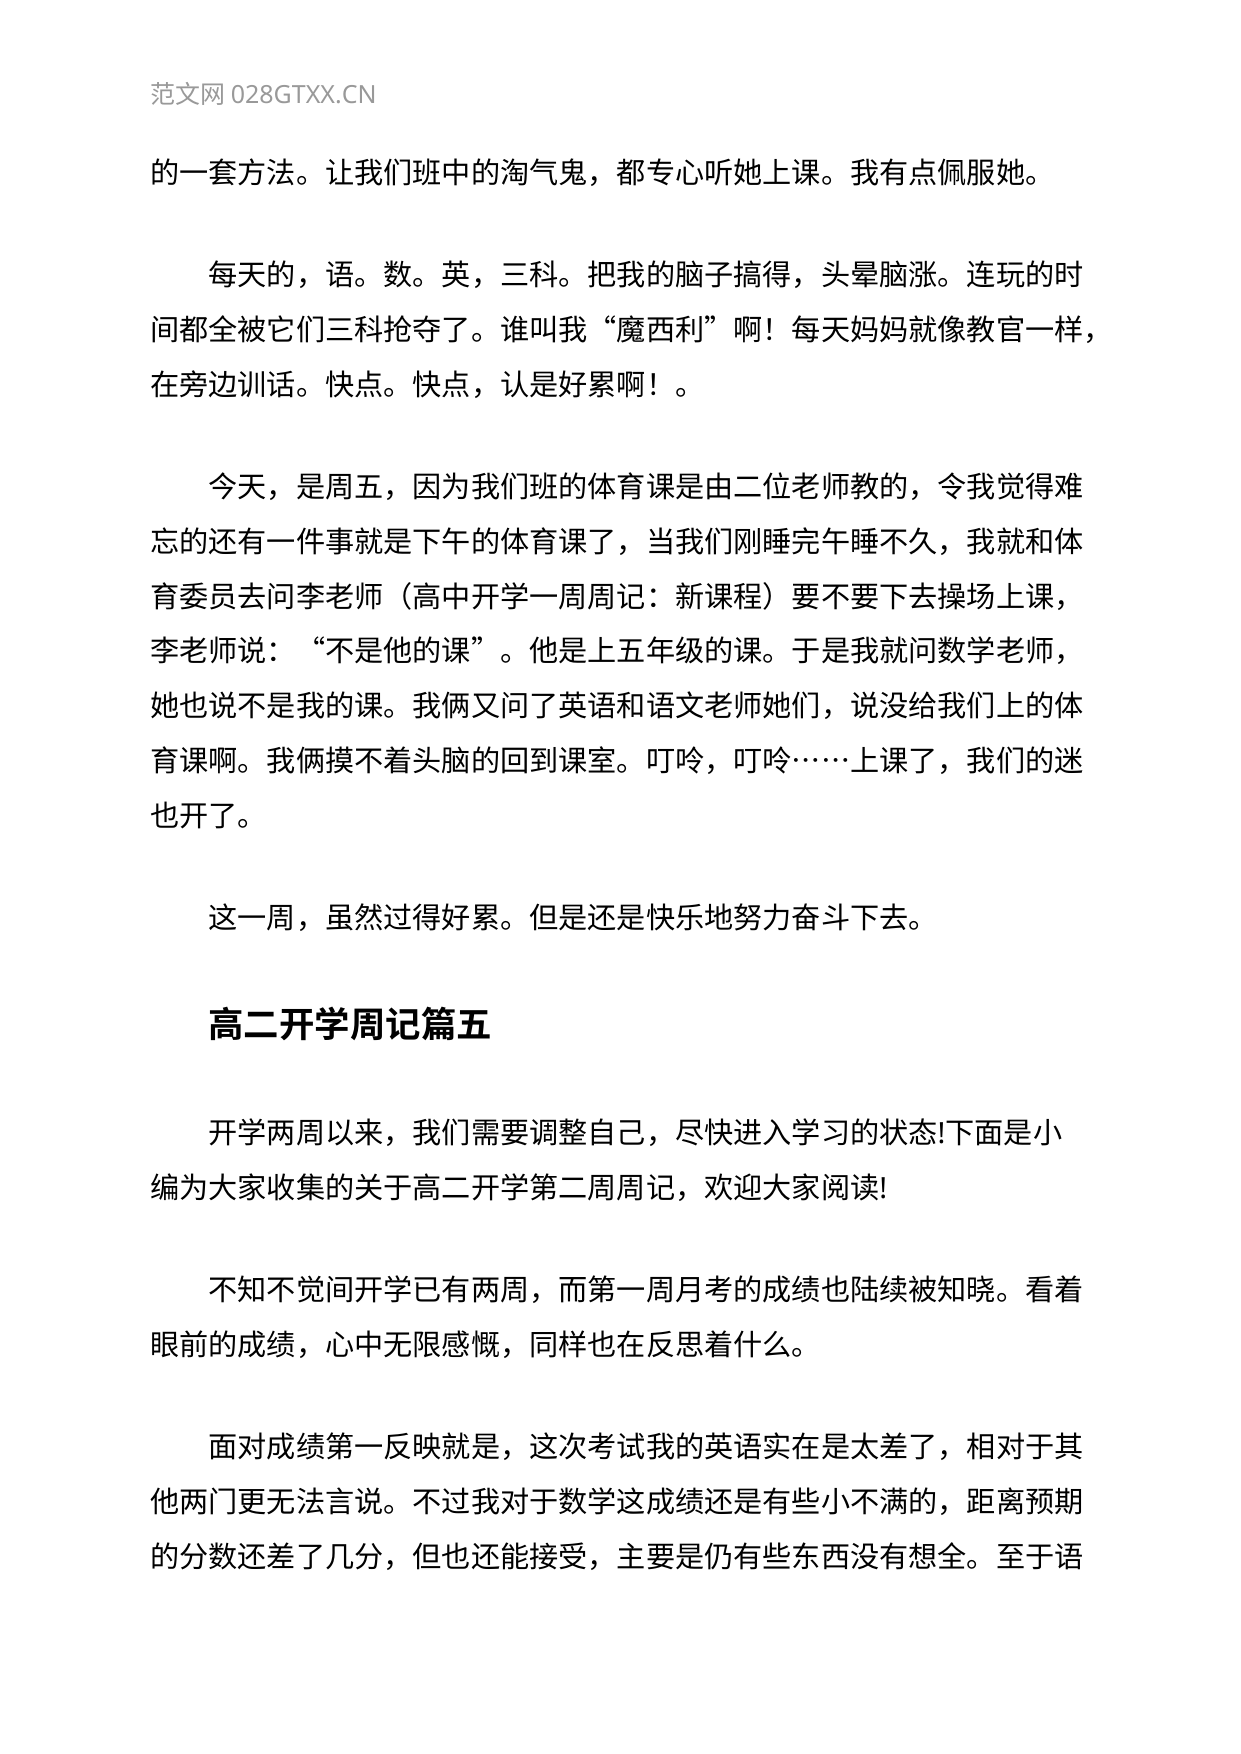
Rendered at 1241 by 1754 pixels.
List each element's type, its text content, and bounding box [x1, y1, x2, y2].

text 每天的，语。数。英，三科。把我的脑子搞得，头晕脑涨。连玩的时间都全被它们三科抢夺了。谁叫我“魔西利”啊！每天妈妈就像教官一样，在旁边训话。快点。快点，认是好累啊！。 [150, 252, 1090, 404]
text 不知不觉间开学已有两周，而第一周月考的成绩也陆续被知晓。看着眼前的成绩，心中无限感慨，同样也在反思着什么。 [150, 1267, 1090, 1364]
text 这一周，虽然过得好累。但是还是快乐地努力奋斗下去。 [150, 894, 1090, 937]
text 高二开学周记篇五 [150, 996, 1090, 1047]
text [150, 150, 1090, 192]
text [150, 1423, 1090, 1575]
text 开学两周以来，我们需要调整自己，尽快进入学习的状态!下面是小编为大家收集的关于高二开学第二周周记，欢迎大家阅读! [150, 1110, 1090, 1207]
text 今天，是周五，因为我们班的体育课是由二位老师教的，令我觉得难忘的还有一件事就是下午的体育课了，当我们刚睡完午睡不久，我就和体育委员去问李老师（高中开学一周周记：新课程）要不要下去操场上课，李老师说：“不是他的课”。他是上五年级的课。于是我就问数学老师，她也说不是我的课。我俩又问了英语和语文老师她们，说没给我们上的体育课啊。我俩摸不着头脑的回到课室。叮呤，叮呤……上课了，我们的迷也开了。 [150, 463, 1090, 835]
